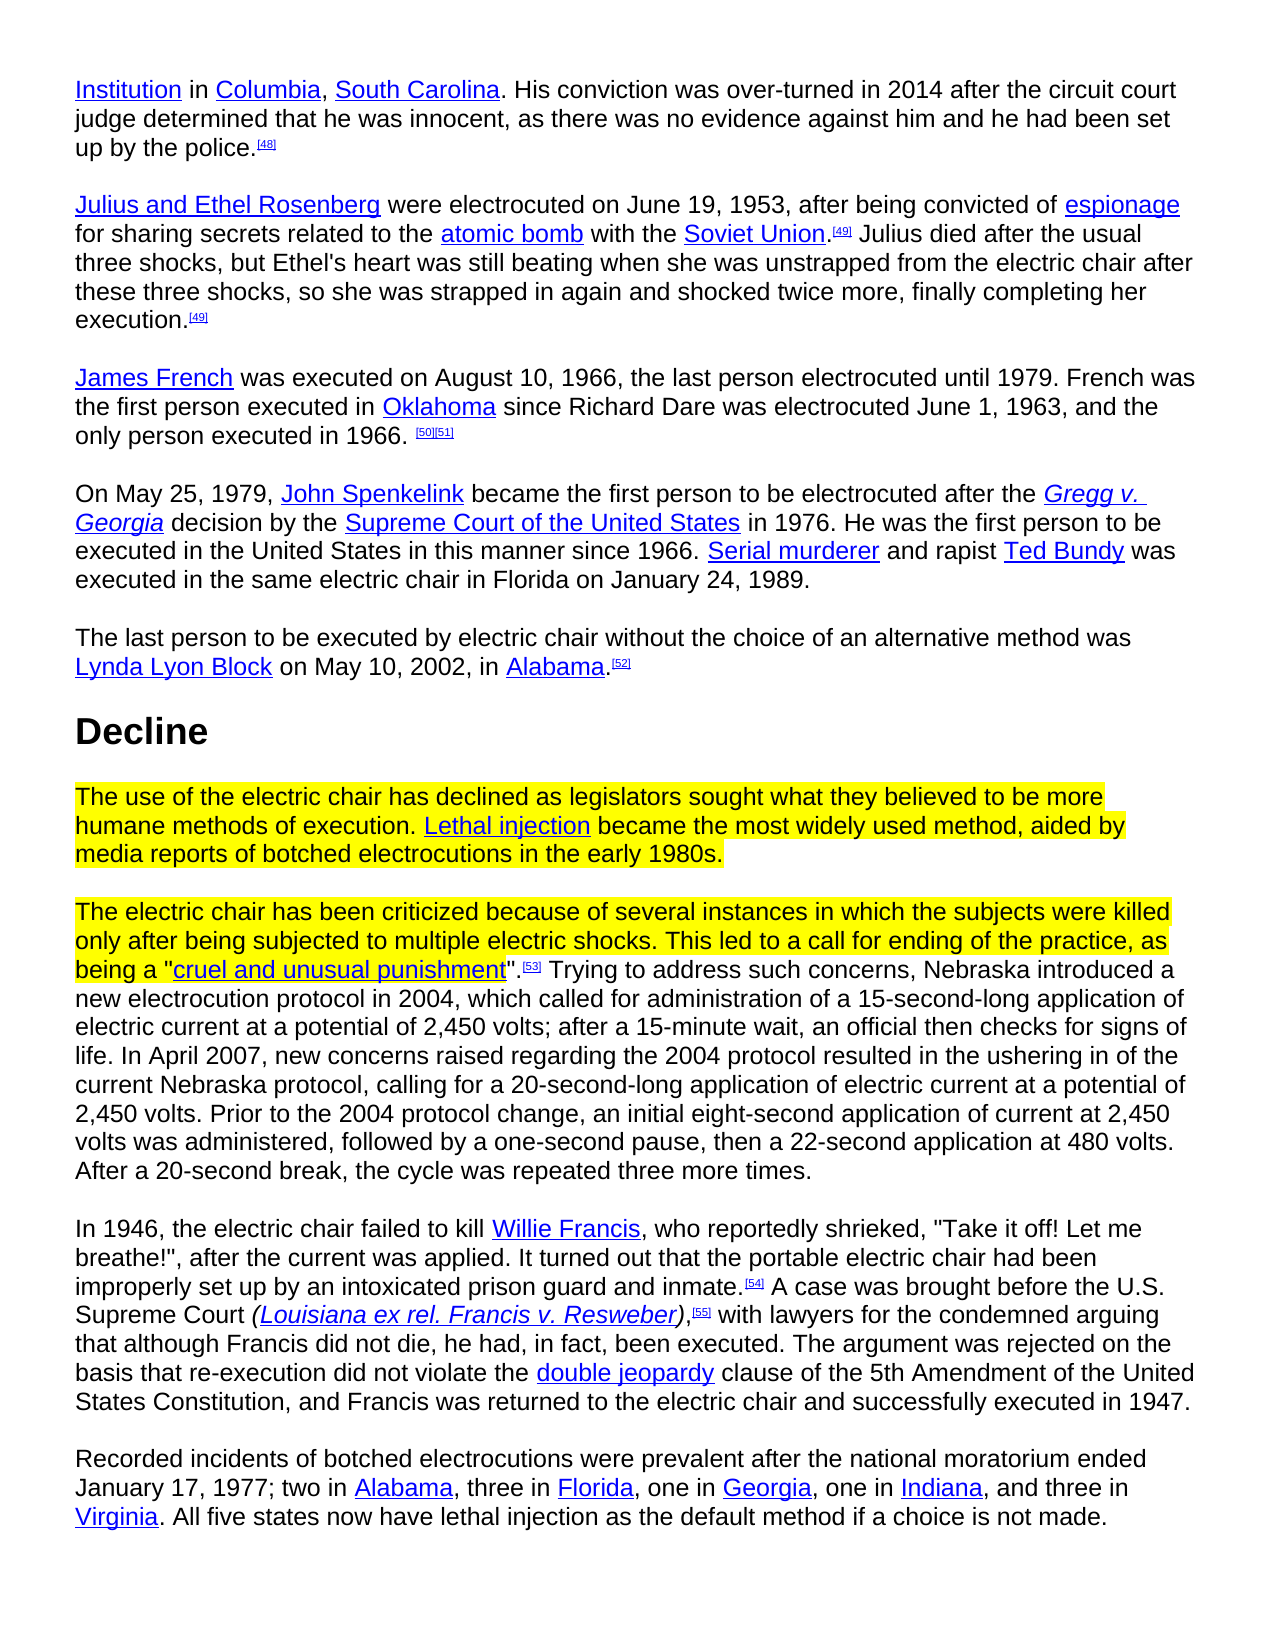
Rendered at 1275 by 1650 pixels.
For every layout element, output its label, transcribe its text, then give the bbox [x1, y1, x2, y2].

text On May 25, 1979, John Spenkelink became the first person to be electrocuted after the Gregg v. Georgia decision by the Supreme Court of the United States in 1976. He was the first person to be executed in the United States in this manner since 1966. Serial murderer and rapist Ted Bundy was executed in the same electric chair in Florida on January 24, 1989. [75, 479, 1200, 594]
text In 1946, the electric chair failed to kill Willie Francis, who reportedly shrieked, "Take it off! Let me breathe!", after the current was applied. It turned out that the portable electric chair had been improperly set up by an intoxicated prison guard and inmate.[54] A case was brought before the U.S. Supreme Court (Louisiana ex rel. Francis v. Resweber),[55] with lawyers for the condemned arguing that although Francis did not die, he had, in fact, been executed. The argument was rejected on the basis that re-execution did not violate the double jeopardy clause of the 5th Amendment of the United States Constitution, and Francis was returned to the electric chair and successfully executed in 1947. [75, 1214, 1200, 1415]
text Decline [75, 709, 1200, 753]
text The use of the electric chair has declined as legislators sought what they believed to be more humane methods of execution. Lethal injection became the most widely used method, aided by media reports of botched electrocutions in the early 1980s. [724, 782, 1200, 868]
text The electric chair has been criticized because of several instances in which the subjects were killed only after being subjected to multiple electric shocks. This led to a call for ending of the practice, as being a "cruel and unusual punishment".[53] Trying to address such concerns, Nebraska introduced a new electrocution protocol in 2004, which called for administration of a 15-second-long application of electric current at a potential of 2,450 volts; after a 15-minute wait, an official then checks for signs of life. In April 2007, new concerns raised regarding the 2004 protocol resulted in the ushering in of the current Nebraska protocol, calling for a 20-second-long application of electric current at a potential of 2,450 volts. Prior to the 2004 protocol change, an initial eight-second application of current at 2,450 volts was administered, followed by a one-second pause, then a 22-second application at 480 volts. After a 20-second break, the cycle was repeated three more times. [75, 897, 1200, 1185]
text Recorded incidents of botched electrocutions were prevalent after the national moratorium ended January 17, 1977; two in Alabama, three in Florida, one in Georgia, one in Indiana, and three in Virginia. All five states now have lethal injection as the default method if a choice is not made. [75, 1444, 1200, 1531]
text The last person to be executed by electric chair without the choice of an alternative method was Lynda Lyon Block on May 10, 2002, in Alabama.[52] [75, 623, 1200, 680]
text James French was executed on August 10, 1966, the last person electrocuted until 1979. French was the first person executed in Oklahoma since Richard Dare was electrocuted June 1, 1963, and the only person executed in 1966. [50][51] [75, 363, 1200, 449]
text Julius and Ethel Rosenberg were electrocuted on June 19, 1953, after being convicted of espionage for sharing secrets related to the atomic bomb with the Soviet Union.[49] Julius died after the usual three shocks, but Ethel's heart was still beating when she was unstrapped from the electric chair after these three shocks, so she was strapped in again and shocked twice more, finally completing her execution.[49] [75, 190, 1200, 334]
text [75, 75, 1200, 161]
